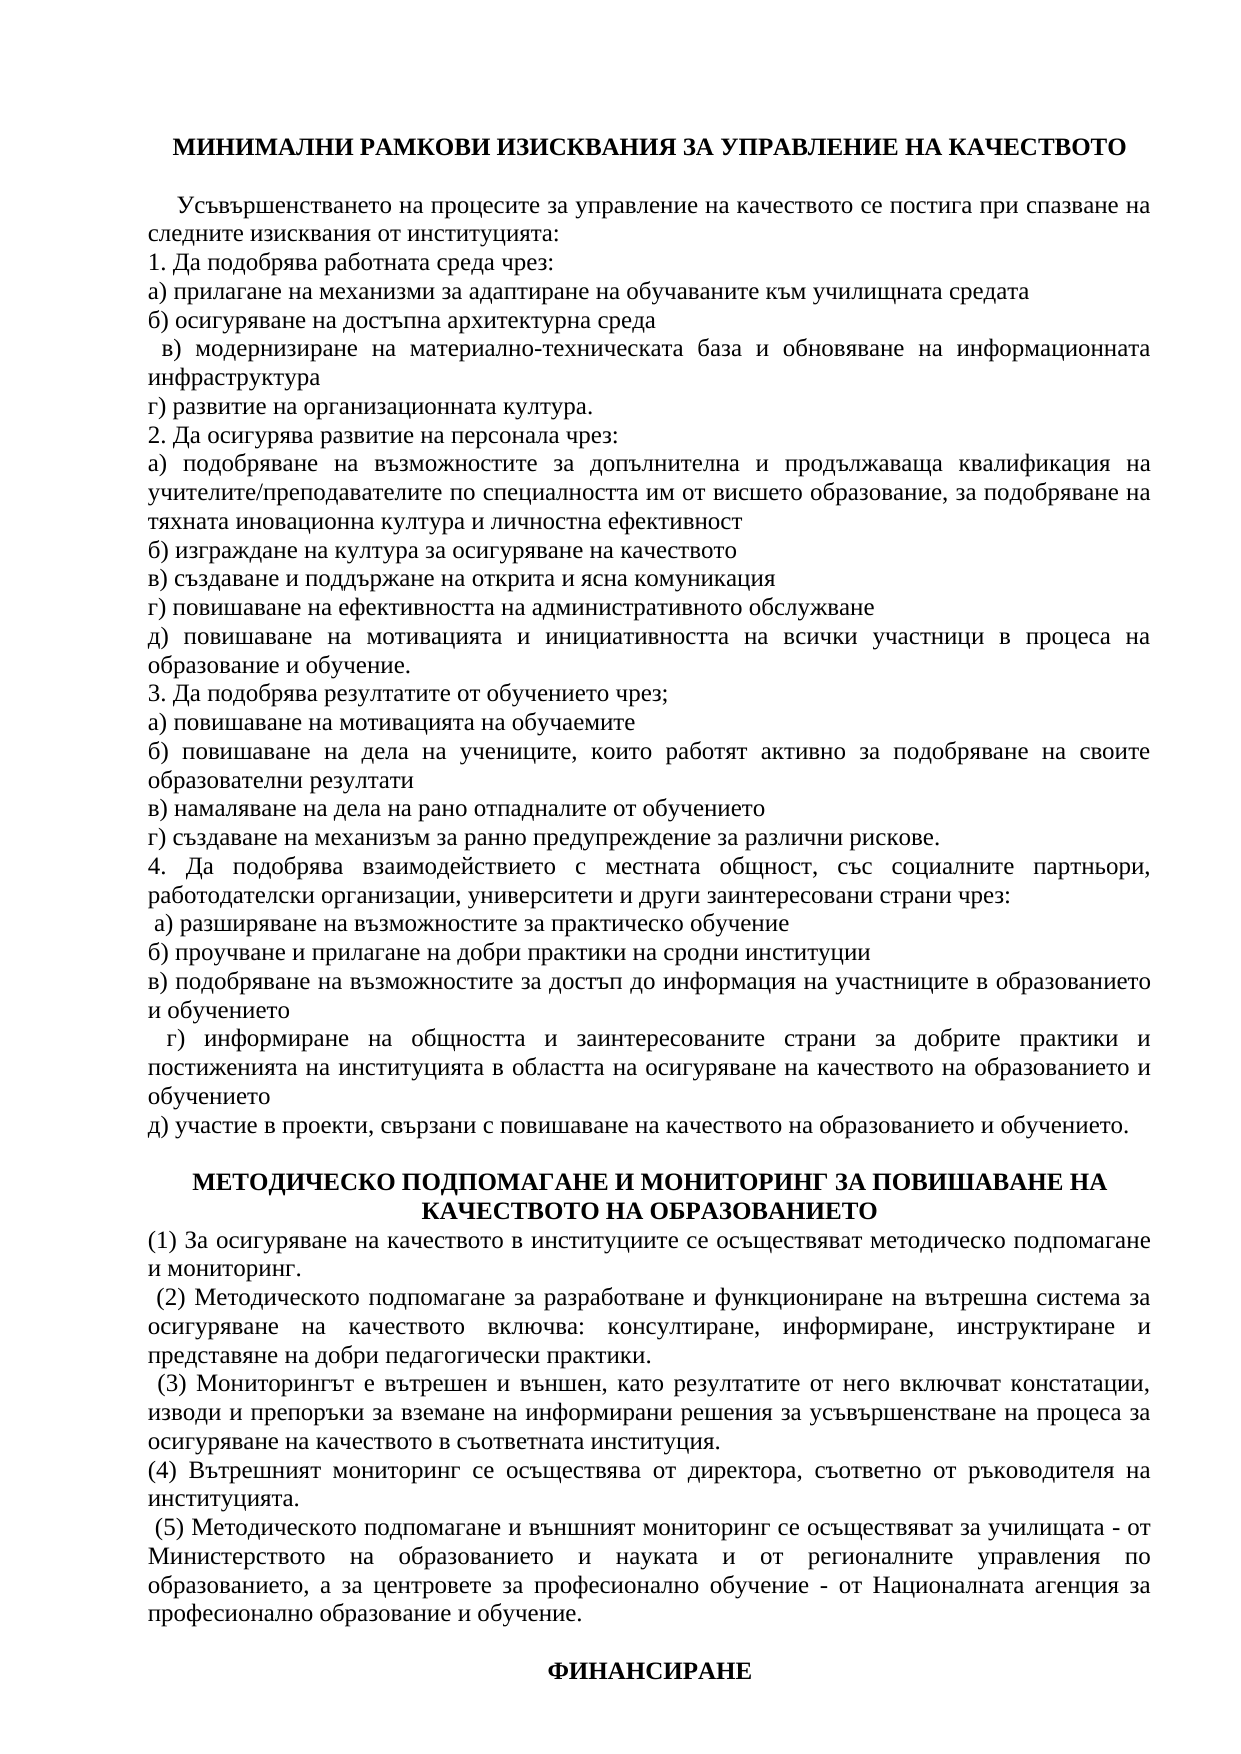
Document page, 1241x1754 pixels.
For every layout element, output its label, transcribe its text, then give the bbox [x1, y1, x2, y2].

text б) повишаване на дела на учениците, които работят активно за подобряване на своите образователни резултати [148, 736, 1152, 793]
text а) подобряване на възможностите за допълнителна и продължаваща квалификация на учителите/преподавателите по специалността им от висшето образование, за подобряване на тяхната иновационна култура и личностна ефективност [148, 448, 1152, 535]
text в) създаване и поддържане на открита и ясна комуникация [148, 563, 1152, 592]
text г) създаване на механизъм за ранно предупреждение за различни рискове. [148, 822, 1152, 851]
text д) повишаване на мотивацията и инициативността на всички участници в процеса на образование и обучение. [148, 621, 1152, 678]
text в) подобряване на възможностите за достъп до информация на участниците в образованието и обучението [148, 966, 1152, 1023]
text ФИНАНСИРАНЕ [148, 1656, 1152, 1685]
text (5) Методическото подпомагане и външният мониторинг се осъществяват за училищата - от Министерството на образованието и науката и от регионалните управления по образованието, а за центровете за професионално обучение - от Националната агенция за професионално образование и обучение. [148, 1512, 1152, 1627]
text МЕТОДИЧЕСКО ПОДПОМАГАНЕ И МОНИТОРИНГ ЗА ПОВИШАВАНЕ НА КАЧЕСТВОТО НА ОБРАЗОВАНИЕТО [148, 1167, 1152, 1225]
text (4) Вътрешният мониторинг се осъществява от директора, съответно от ръководителя на институцията. [148, 1455, 1152, 1512]
text (3) Мониторингът е вътрешен и външен, като резултатите от него включват констатации, изводи и препоръки за вземане на информирани решения за усъвършенстване на процеса за осигуряване на качеството в съответната институция. [148, 1368, 1152, 1455]
text а) прилагане на механизми за адаптиране на обучаваните към училищната средата [148, 276, 1152, 305]
text б) изграждане на култура за осигуряване на качеството [148, 535, 1152, 563]
text 4. Да подобрява взаимодействието с местната общност, със социалните партньори, работодателски организации, университети и други заинтересовани страни чрез: [148, 851, 1152, 908]
text Усъвършенстването на процесите за управление на качеството се постига при спазване на следните изисквания от институцията: [148, 190, 1152, 247]
text д) участие в проекти, свързани с повишаване на качеството на образованието и обучението. [148, 1110, 1152, 1138]
text (1) За осигуряване на качеството в институциите се осъществяват методическо подпомагане и мониторинг. [148, 1225, 1152, 1282]
text г) повишаване на ефективността на административното обслужване [148, 592, 1152, 621]
text а) разширяване на възможностите за практическо обучение [148, 908, 1152, 937]
text а) повишаване на мотивацията на обучаемите [148, 707, 1152, 736]
text 3. Да подобрява резултатите от обучението чрез; [148, 678, 1152, 707]
text г) информиране на общността и заинтересованите страни за добрите практики и постиженията на институцията в областта на осигуряване на качеството на образованието и обучението [148, 1023, 1152, 1110]
text 2. Да осигурява развитие на персонала чрез: [148, 420, 1152, 448]
text в) модернизиране на материално-техническата база и обновяване на информационната инфраструктура [148, 333, 1152, 391]
text б) проучване и прилагане на добри практики на сродни институции [148, 937, 1152, 966]
text (2) Методическото подпомагане за разработване и функциониране на вътрешна система за осигуряване на качеството включва: консултиране, информиране, инструктиране и представяне на добри педагогически практики. [148, 1282, 1152, 1368]
text б) осигуряване на достъпна архитектурна среда [148, 305, 1152, 333]
text 1. Да подобрява работната среда чрез: [148, 247, 1152, 276]
text МИНИМАЛНИ РАМКОВИ ИЗИСКВАНИЯ ЗА УПРАВЛЕНИЕ НА КАЧЕСТВОТО [148, 132, 1152, 161]
text г) развитие на организационната култура. [148, 391, 1152, 420]
text в) намаляване на дела на рано отпадналите от обучението [148, 793, 1152, 822]
